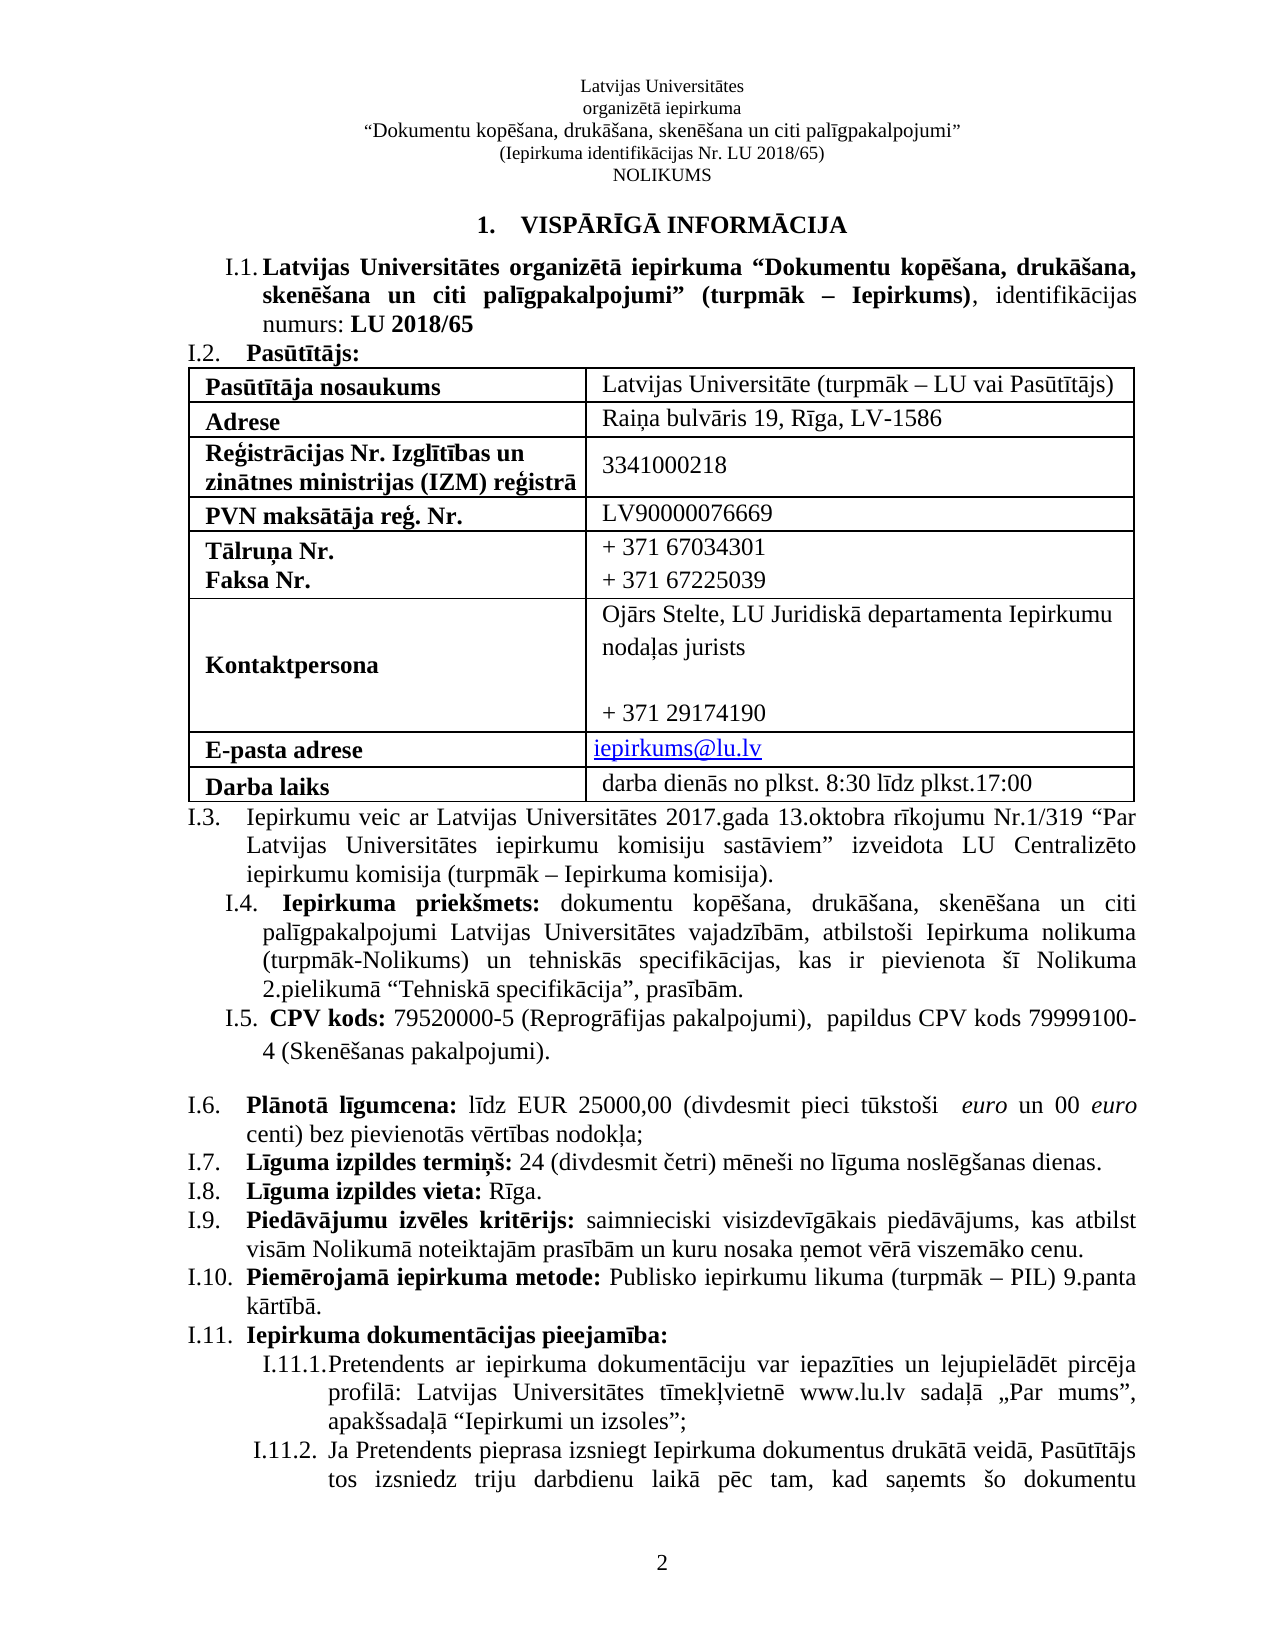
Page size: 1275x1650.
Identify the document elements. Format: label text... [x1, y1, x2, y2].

list Iepirkumu veic ar Latvijas Universitātes 2017.gada 13.oktobra rīkojumu Nr.1/319 “Par Latvijas Universitātes iepirkumu komisiju sastāviem” izveidota LU Centralizēto iepirkumu komisija (turpmāk – Iepirkuma komisija). [187, 802, 1137, 888]
list Pasūtītājs: [187, 338, 1137, 367]
table_cell Darba laiks [190, 768, 585, 801]
list Plānotā līgumcena: līdz EUR 25000,00 (divdesmit pieci tūkstoši euro un 00 euro centi) bez pievienotās vērtības nodokļa; [187, 1090, 1137, 1147]
table_cell Reģistrācijas Nr. Izglītības un zinātnes ministrijas (IZM) reģistrā [190, 438, 585, 496]
list CPV kods: 79520000-5 (Reprogrāfijas pakalpojumi), papildus CPV kods 79999100-4 (Skenēšanas pakalpojumi). [225, 1003, 1137, 1065]
table_header Latvijas Universitāte (turpmāk – LU vai Pasūtītājs) [587, 369, 1133, 401]
list Iepirkuma priekšmets: dokumentu kopēšana, drukāšana, skenēšana un citi palīgpakalpojumi Latvijas Universitātes vajadzībām, atbilstoši Iepirkuma nolikuma (turpmāk-Nolikums) un tehniskās specifikācijas, kas ir pievienota šī Nolikuma 2.pielikumā “Tehniskā specifikācija”, prasībām. [225, 888, 1137, 1003]
table_cell Kontaktpersona [190, 599, 585, 731]
table_cell LV90000076669 [587, 498, 1133, 530]
table_cell E-pasta adrese [190, 733, 585, 766]
list Līguma izpildes vieta: Rīga. [187, 1176, 1137, 1205]
table_cell Tālruņa Nr. Faksa Nr. [190, 532, 585, 598]
list VISPĀRĪGĀ INFORMĀCIJA [187, 210, 1137, 239]
list Latvijas Universitātes organizētā iepirkuma “Dokumentu kopēšana, drukāšana, skenēšana un citi palīgpakalpojumi” (turpmāk – Iepirkums), identifikācijas numurs: LU 2018/65 [225, 252, 1137, 338]
table_cell Adrese [190, 403, 585, 436]
table_cell Ojārs Stelte, LU Juridiskā departamenta Iepirkumu nodaļas jurists + 371 29174190 [587, 599, 1133, 731]
list Līguma izpildes termiņš: 24 (divdesmit četri) mēneši no līguma noslēgšanas dienas. [187, 1147, 1137, 1176]
list Piemērojamā iepirkuma metode: Publisko iepirkumu likuma (turpmāk – PIL) 9.panta kārtībā. [187, 1262, 1137, 1320]
table_cell Raiņa bulvāris 19, Rīga, LV-1586 [587, 403, 1133, 436]
table_cell PVN maksātāja reģ. Nr. [190, 498, 585, 530]
list Iepirkuma dokumentācijas pieejamība: [187, 1320, 1137, 1349]
table_cell iepirkums@lu.lv [587, 733, 1133, 766]
table_cell darba dienās no plkst. 8:30 līdz plkst.17:00 [587, 768, 1133, 801]
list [253, 1435, 1137, 1492]
table_header Pasūtītāja nosaukums [190, 369, 585, 401]
list Piedāvājumu izvēles kritērijs: saimnieciski visizdevīgākais piedāvājums, kas atbilst visām Nolikumā noteiktajām prasībām un kuru nosaka ņemot vērā viszemāko cenu. [187, 1205, 1137, 1262]
table_cell + 371 67034301 + 371 67225039 [587, 532, 1133, 598]
table_cell 3341000218 [587, 438, 1133, 496]
list Pretendents ar iepirkuma dokumentāciju var iepazīties un lejupielādēt pircēja profilā: Latvijas Universitātes tīmekļvietnē www.lu.lv sadaļā „Par mums”, apakšsadaļā “Iepirkumi un izsoles”; [262, 1349, 1137, 1435]
